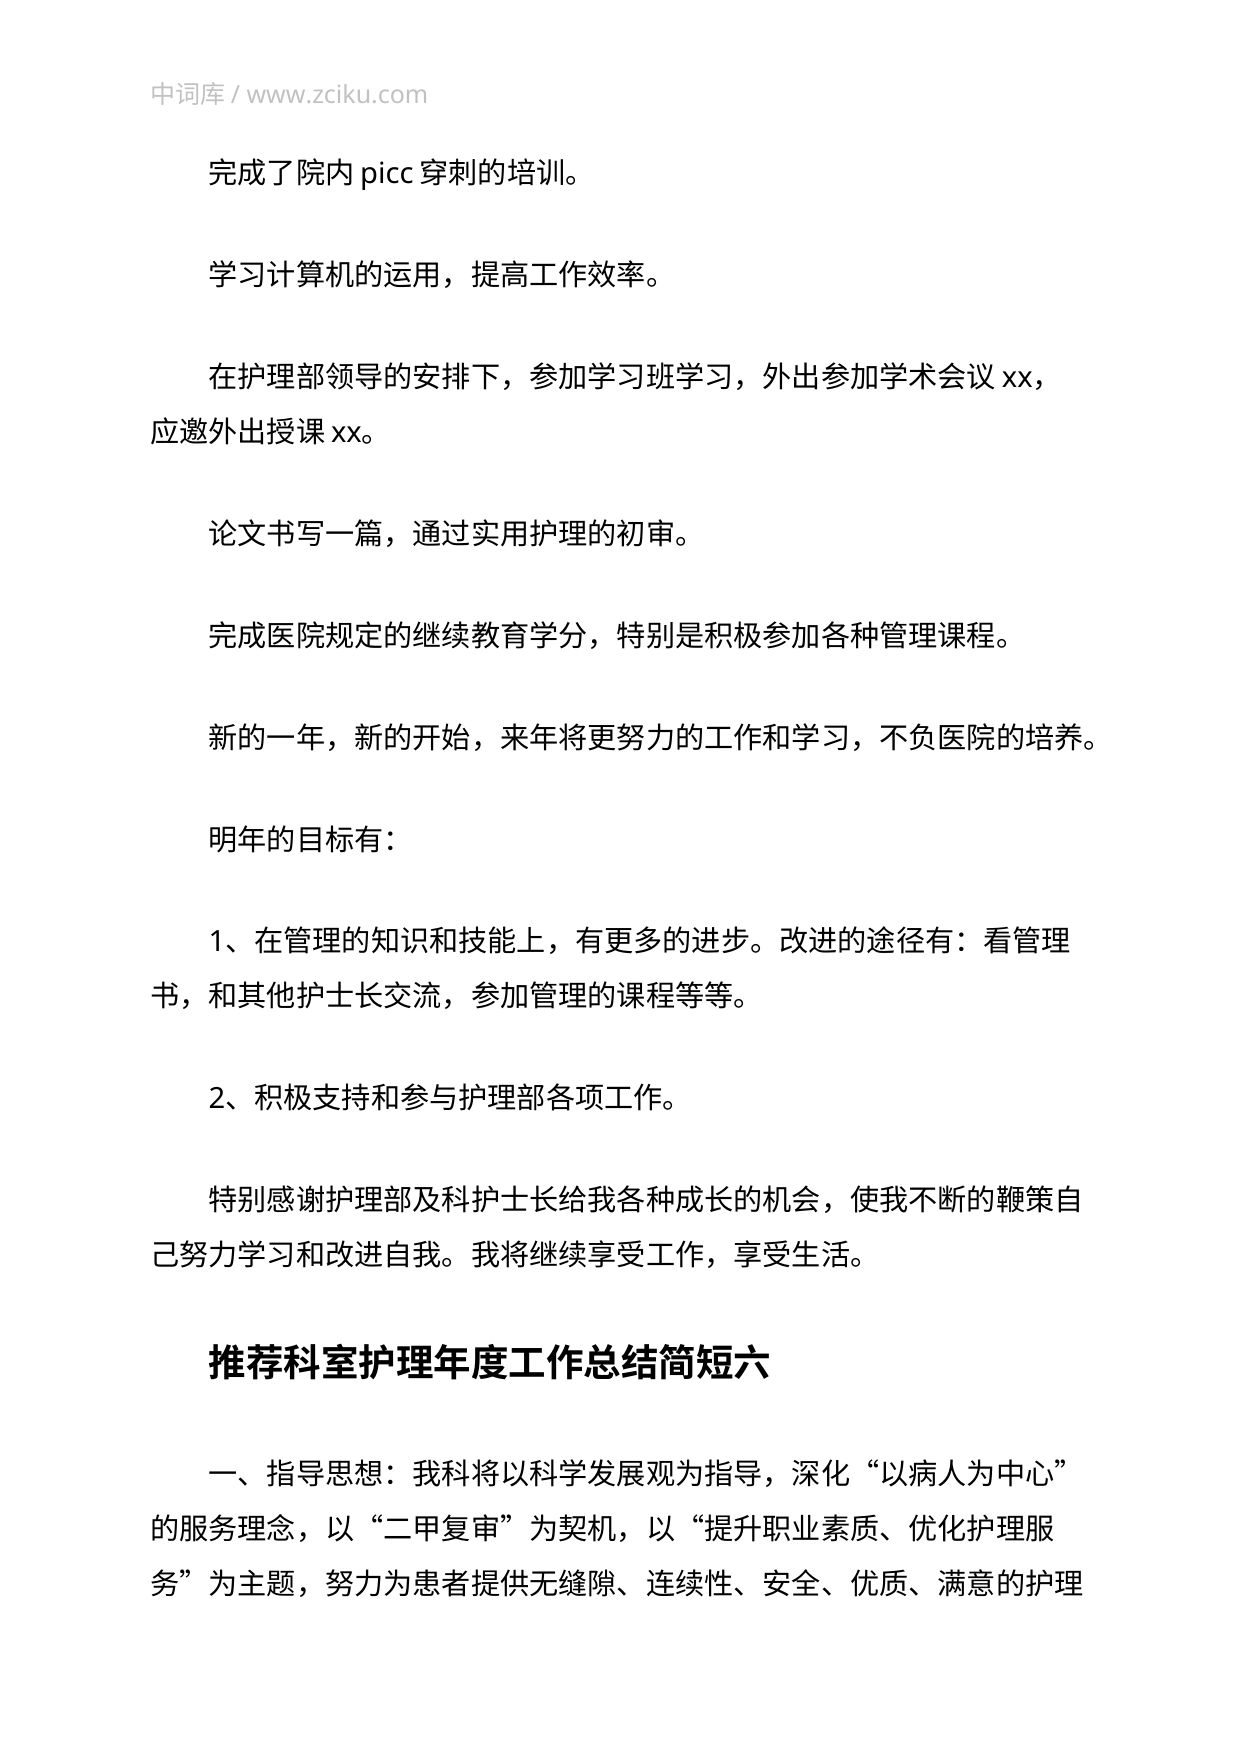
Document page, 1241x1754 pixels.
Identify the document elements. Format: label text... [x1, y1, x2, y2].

text 2、积极支持和参与护理部各项工作。 [150, 1074, 1090, 1117]
text 学习计算机的运用，提高工作效率。 [150, 252, 1090, 294]
text 推荐科室护理年度工作总结简短六 [150, 1333, 1090, 1387]
text 在护理部领导的安排下，参加学习班学习，外出参加学术会议xx，应邀外出授课xx。 [150, 354, 1090, 451]
text 特别感谢护理部及科护士长给我各种成长的机会，使我不断的鞭策自己努力学习和改进自我。我将继续享受工作，享受生活。 [150, 1177, 1090, 1274]
text 新的一年，新的开始，来年将更努力的工作和学习，不负医院的培养。 [150, 714, 1090, 757]
text 论文书写一篇，通过实用护理的初审。 [150, 511, 1090, 553]
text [150, 1451, 1090, 1603]
text 完成了院内picc穿刺的培训。 [150, 150, 1090, 192]
text 1、在管理的知识和技能上，有更多的进步。改进的途径有：看管理书，和其他护士长交流，参加管理的课程等等。 [150, 918, 1090, 1015]
text 完成医院规定的继续教育学分，特别是积极参加各种管理课程。 [150, 612, 1090, 655]
text 明年的目标有： [150, 816, 1090, 858]
